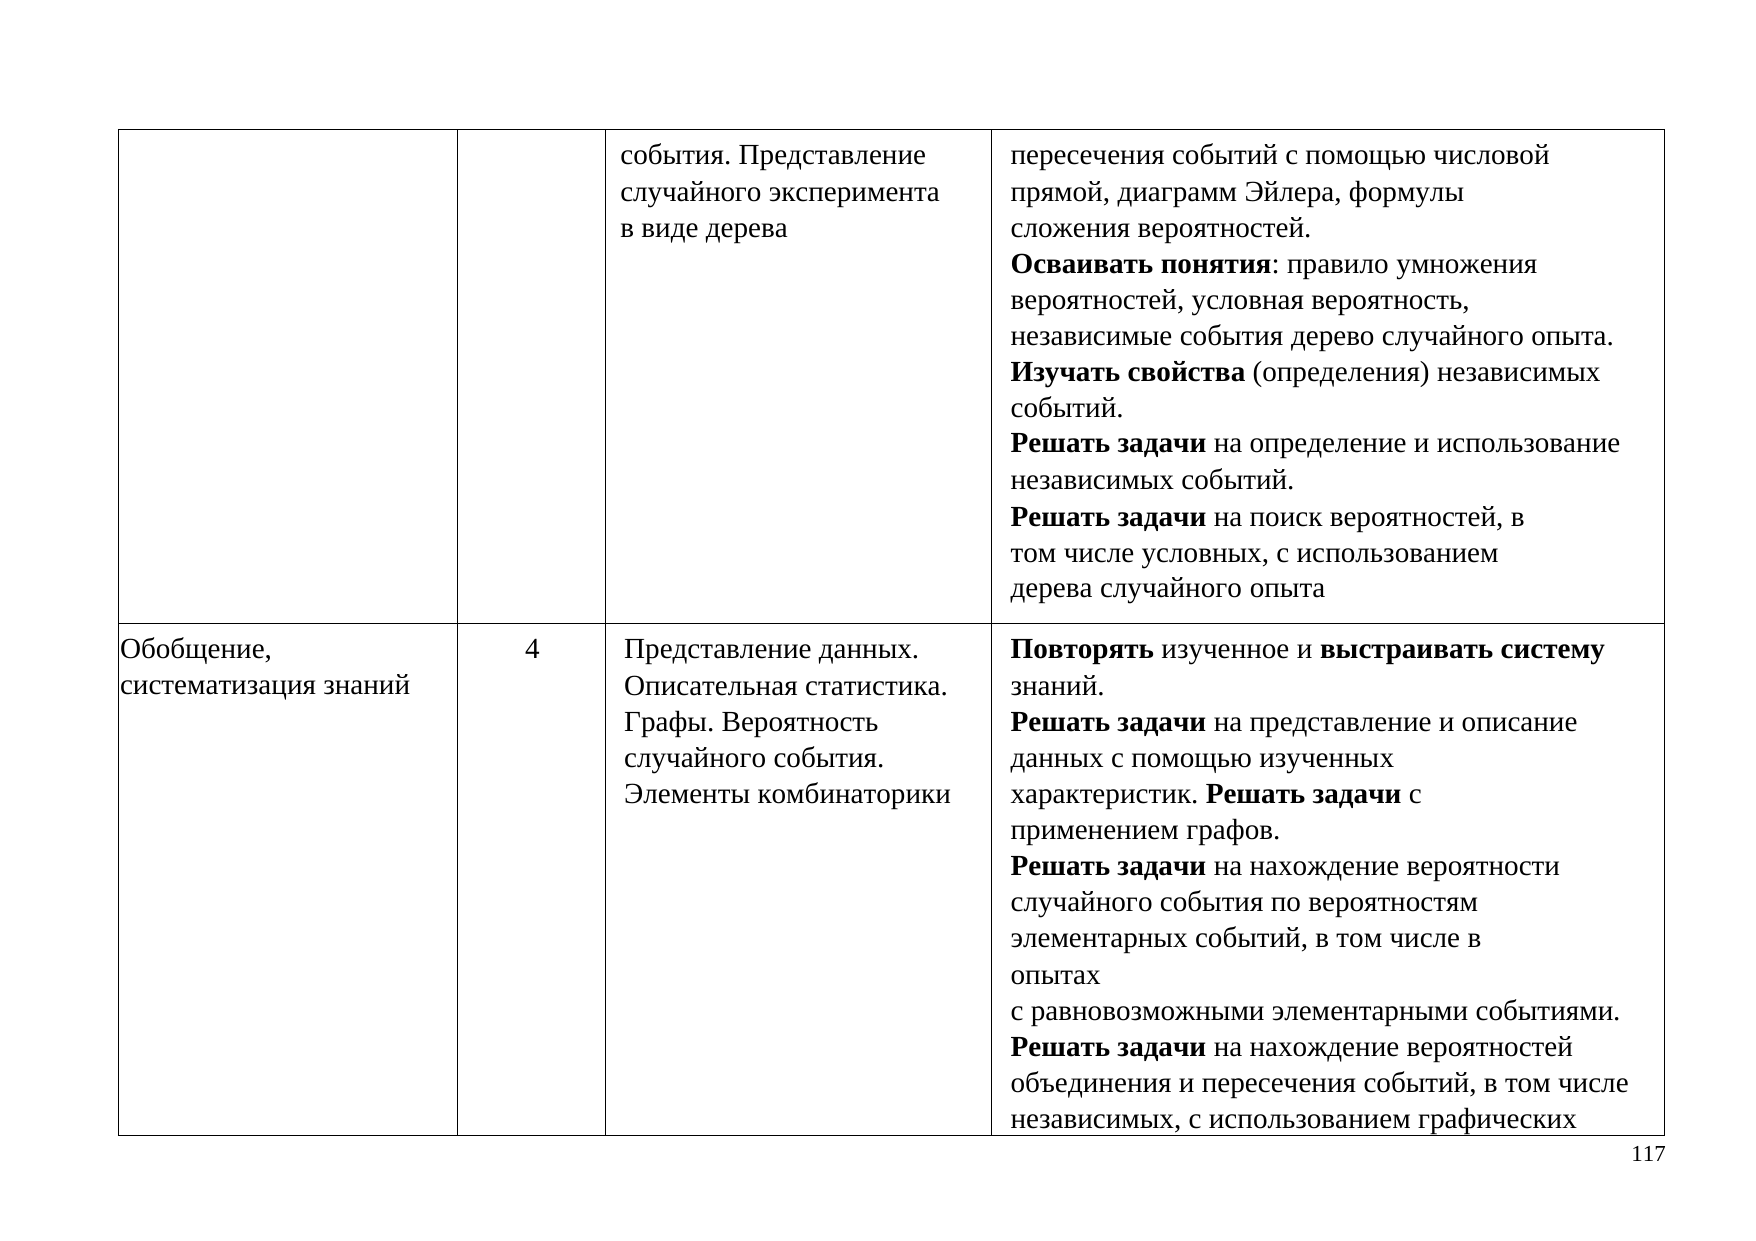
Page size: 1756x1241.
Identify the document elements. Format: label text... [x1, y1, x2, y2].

table_cell 4 [458, 624, 605, 1135]
table_header [119, 130, 457, 623]
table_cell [119, 624, 457, 1135]
table_header пересечения событий с помощью числовой прямой, диаграмм Эйлера, формулы сложения вероятностей. Осваивать понятия: правило умножения вероятностей, условная вероятность, независимые события дерево случайного опыта. Изучать свойства (определения) независимых событий. Решать задачи на определение и использование независимых событий. Решать задачи на поиск вероятностей, в том числе условных, с использованием дерева случайного опыта [992, 130, 1664, 623]
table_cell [992, 624, 1664, 1135]
table_header события. Представление случайного эксперимента в виде дерева [606, 130, 991, 623]
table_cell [606, 624, 991, 1135]
table_header [458, 130, 605, 623]
